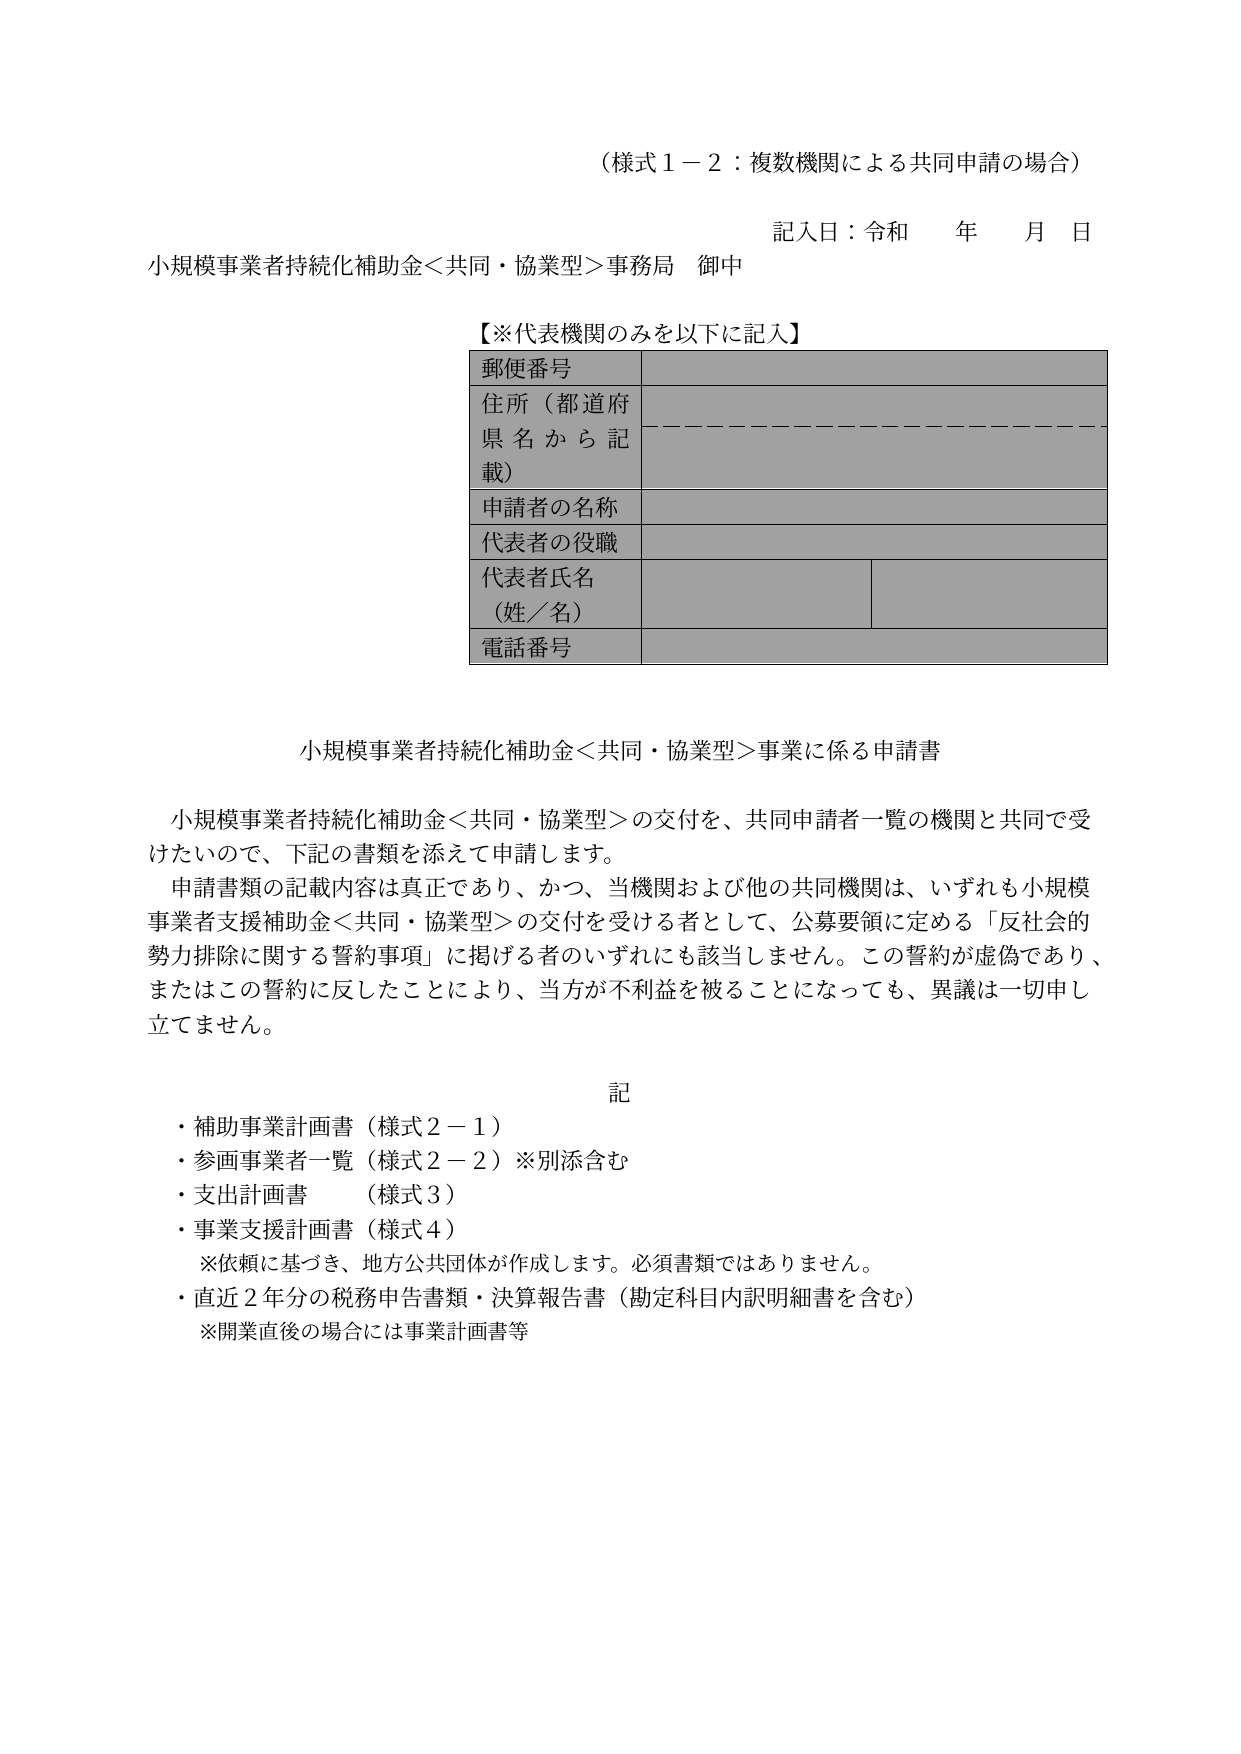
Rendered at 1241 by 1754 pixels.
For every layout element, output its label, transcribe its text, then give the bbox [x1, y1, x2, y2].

text 小規模事業者持続化補助金＜共同・協業型＞の交付を、共同申請者一覧の機関と共同で受けたいので、下記の書類を添えて申請します。 [148, 801, 1092, 869]
text ・参画事業者一覧（様式２－２）※別添含む [148, 1143, 1092, 1177]
text 記入日：令和 年 月 日 [148, 213, 1092, 247]
table_cell [642, 426, 1107, 488]
table_cell [642, 490, 1107, 524]
text ・事業支援計画書（様式４） [148, 1211, 1092, 1245]
text ・補助事業計画書（様式２－１） [148, 1109, 1092, 1143]
text 小規模事業者持続化補助金＜共同・協業型＞事業に係る申請書 [148, 733, 1092, 767]
table_cell [642, 386, 1107, 426]
table_cell [642, 629, 1107, 663]
table_cell 申請者の名称 [470, 490, 641, 524]
text （様式１－２：複数機関による共同申請の場合） [148, 145, 1092, 179]
text ・支出計画書 （様式３） [148, 1177, 1092, 1211]
table_cell 代表者の役職 [470, 525, 641, 559]
table_cell 住所（都道府県名から記載） [470, 386, 641, 488]
table_cell 代表者氏名 （姓／名） [470, 560, 641, 628]
table_header 郵便番号 [470, 351, 641, 385]
table_cell [642, 560, 871, 628]
text ※開業直後の場合には事業計画書等 [148, 1314, 1092, 1348]
text ・直近２年分の税務申告書類・決算報告書（勘定科目内訳明細書を含む） [148, 1279, 1092, 1314]
text ※依頼に基づき、地方公共団体が作成します。必須書類ではありません。 [148, 1245, 1092, 1279]
table_cell [642, 525, 1107, 559]
text 【※代表機関のみを以下に記入】 [148, 316, 1017, 350]
text 申請書類の記載内容は真正であり、かつ、当機関および他の共同機関は、いずれも小規模事業者支援補助金＜共同・協業型＞の交付を受ける者として、公募要領に定める「反社会的勢力排除に関する誓約事項」に掲げる者のいずれにも該当しません。この誓約が虚偽であり、またはこの誓約に反したことにより、当方が不利益を被ることになっても、異議は一切申し立てません。 [148, 869, 1092, 1040]
table_header [642, 351, 1107, 385]
subtitle 記 [148, 1074, 1092, 1109]
text 小規模事業者持続化補助金＜共同・協業型＞事務局 御中 [148, 247, 1092, 281]
table_cell [872, 560, 1107, 628]
table_cell 電話番号 [470, 629, 641, 663]
